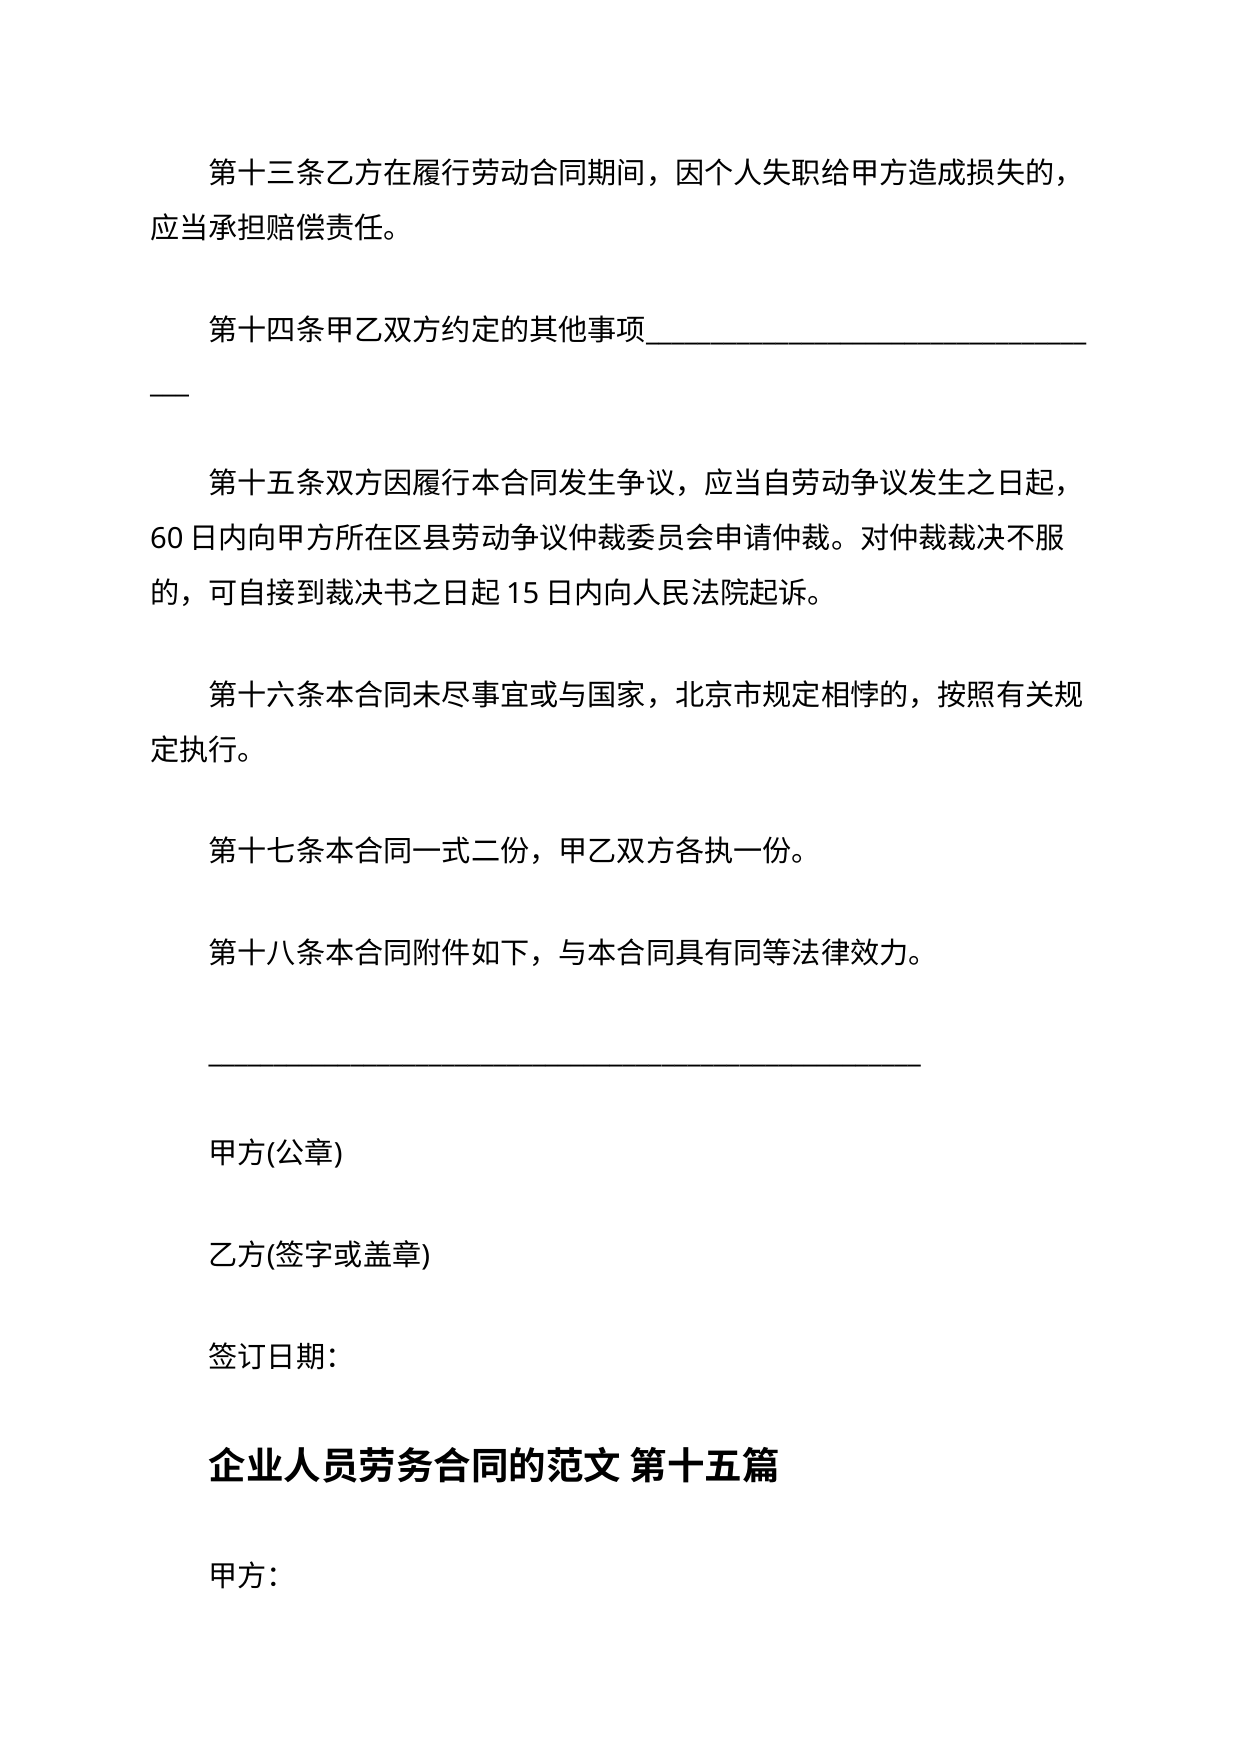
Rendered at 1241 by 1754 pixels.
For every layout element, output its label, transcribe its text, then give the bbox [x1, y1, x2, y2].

text 甲方： [150, 1553, 1090, 1595]
text _______________________________________________________ [150, 1031, 1090, 1071]
text 乙方(签字或盖章) [150, 1232, 1090, 1274]
text 企业人员劳务合同的范文 第十五篇 [150, 1436, 1090, 1490]
text 第十八条本合同附件如下，与本合同具有同等法律效力。 [150, 930, 1090, 972]
text 甲方(公章) [150, 1130, 1090, 1172]
text 第十四条甲乙双方约定的其他事项_____________________________________ [150, 307, 1090, 401]
text 第十三条乙方在履行劳动合同期间，因个人失职给甲方造成损失的，应当承担赔偿责任。 [150, 150, 1090, 247]
text 第十六条本合同未尽事宜或与国家，北京市规定相悖的，按照有关规定执行。 [150, 671, 1090, 768]
text 第十五条双方因履行本合同发生争议，应当自劳动争议发生之日起，60日内向甲方所在区县劳动争议仲裁委员会申请仲裁。对仲裁裁决不服的，可自接到裁决书之日起15日内向人民法院起诉。 [150, 459, 1090, 612]
text 第十七条本合同一式二份，甲乙双方各执一份。 [150, 828, 1090, 870]
text 签订日期： [150, 1334, 1090, 1376]
